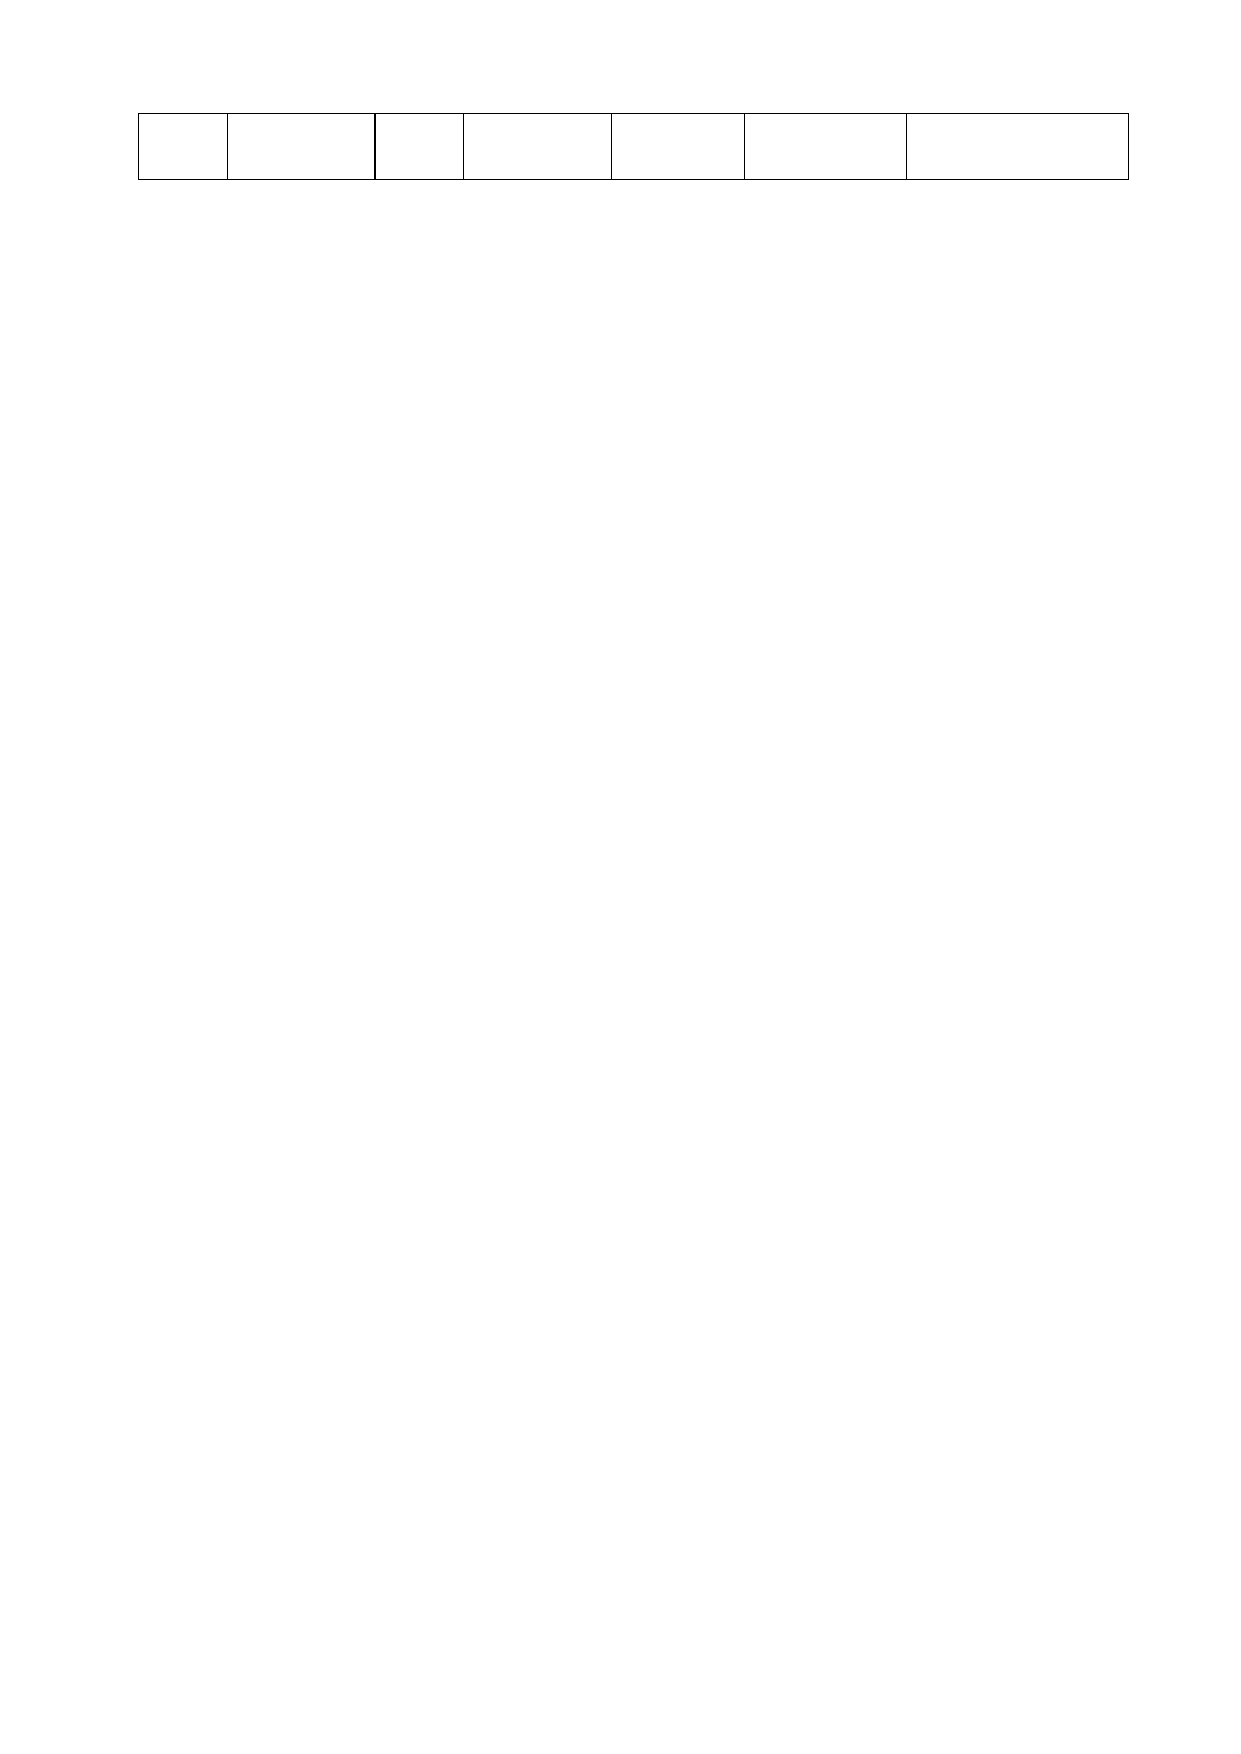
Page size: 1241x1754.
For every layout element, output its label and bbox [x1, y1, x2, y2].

table_cell [907, 114, 1128, 179]
table_cell [612, 114, 744, 179]
table_cell [228, 114, 374, 179]
table_cell [464, 114, 611, 179]
table_cell [376, 114, 463, 179]
table_cell [139, 114, 227, 179]
table_cell [745, 114, 906, 179]
